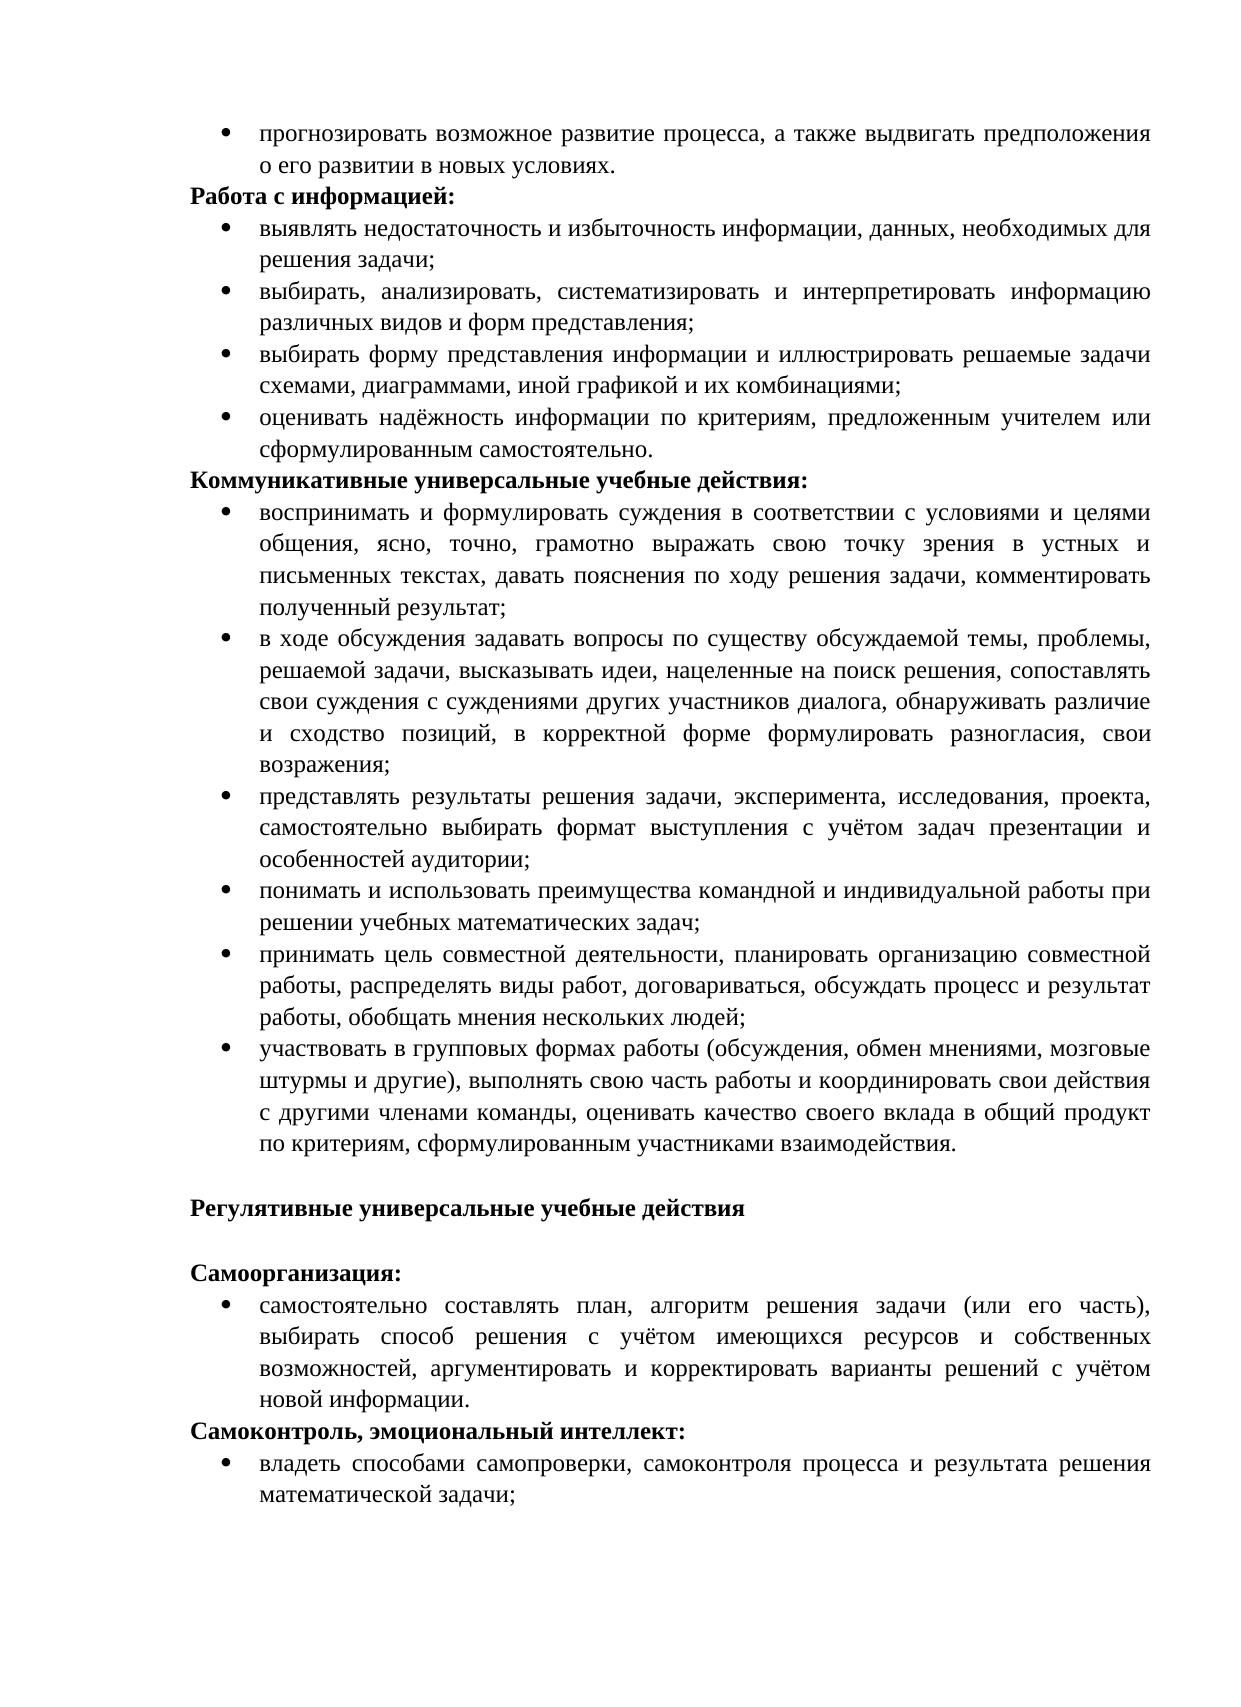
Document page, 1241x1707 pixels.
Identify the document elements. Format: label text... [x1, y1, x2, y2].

list участвовать в групповых формах работы (обсуждения, обмен мнениями, мозговые штурмы и другие), выполнять свою часть работы и координировать свои действия с другими членами команды, оценивать качество своего вклада в общий продукт по критериям, сформулированным участниками взаимодействия. [222, 1033, 1152, 1157]
text Коммуникативные универсальные учебные действия: [190, 465, 1152, 494]
text Работа с информацией: [190, 181, 1152, 210]
list воспринимать и формулировать суждения в соответствии с условиями и целями общения, ясно, точно, грамотно выражать свою точку зрения в устных и письменных текстах, давать пояснения по ходу решения задачи, комментировать полученный результат; [222, 497, 1152, 620]
list прогнозировать возможное развитие процесса, а также выдвигать предположения о его развитии в новых условиях. [222, 118, 1152, 178]
list выбирать форму представления информации и иллюстрировать решаемые задачи схемами, диаграммами, иной графикой и их комбинациями; [222, 339, 1152, 399]
text Самоконтроль, эмоциональный интеллект: [190, 1416, 1152, 1445]
list понимать и использовать преимущества командной и индивидуальной работы при решении учебных математических задач; [222, 876, 1152, 936]
list оценивать надёжность информации по критериям, предложенным учителем или сформулированным самостоятельно. [222, 402, 1152, 462]
list в ходе обсуждения задавать вопросы по существу обсуждаемой темы, проблемы, решаемой задачи, высказывать идеи, нацеленные на поиск решения, сопоставлять свои суждения с суждениями других участников диалога, обнаруживать различие и сходство позиций, в корректной форме формулировать разногласия, свои возражения; [222, 623, 1152, 778]
list владеть способами самопроверки, самоконтроля процесса и результата решения математической задачи; [222, 1448, 1152, 1508]
list представлять результаты решения задачи, эксперимента, исследования, проекта, самостоятельно выбирать формат выступления с учётом задач презентации и особенностей аудитории; [222, 781, 1152, 873]
list принимать цель совместной деятельности, планировать организацию совместной работы, распределять виды работ, договариваться, обсуждать процесс и результат работы, обобщать мнения нескольких людей; [222, 939, 1152, 1031]
list выбирать, анализировать, систематизировать и интерпретировать информацию различных видов и форм представления; [222, 276, 1152, 336]
text Регулятивные универсальные учебные действия [190, 1193, 1152, 1222]
text Самоорганизация: [190, 1258, 1152, 1287]
list самостоятельно составлять план, алгоритм решения задачи (или его часть), выбирать способ решения с учётом имеющихся ресурсов и собственных возможностей, аргументировать и корректировать варианты решений с учётом новой информации. [222, 1290, 1152, 1413]
list выявлять недостаточность и избыточность информации, данных, необходимых для решения задачи; [222, 213, 1152, 273]
